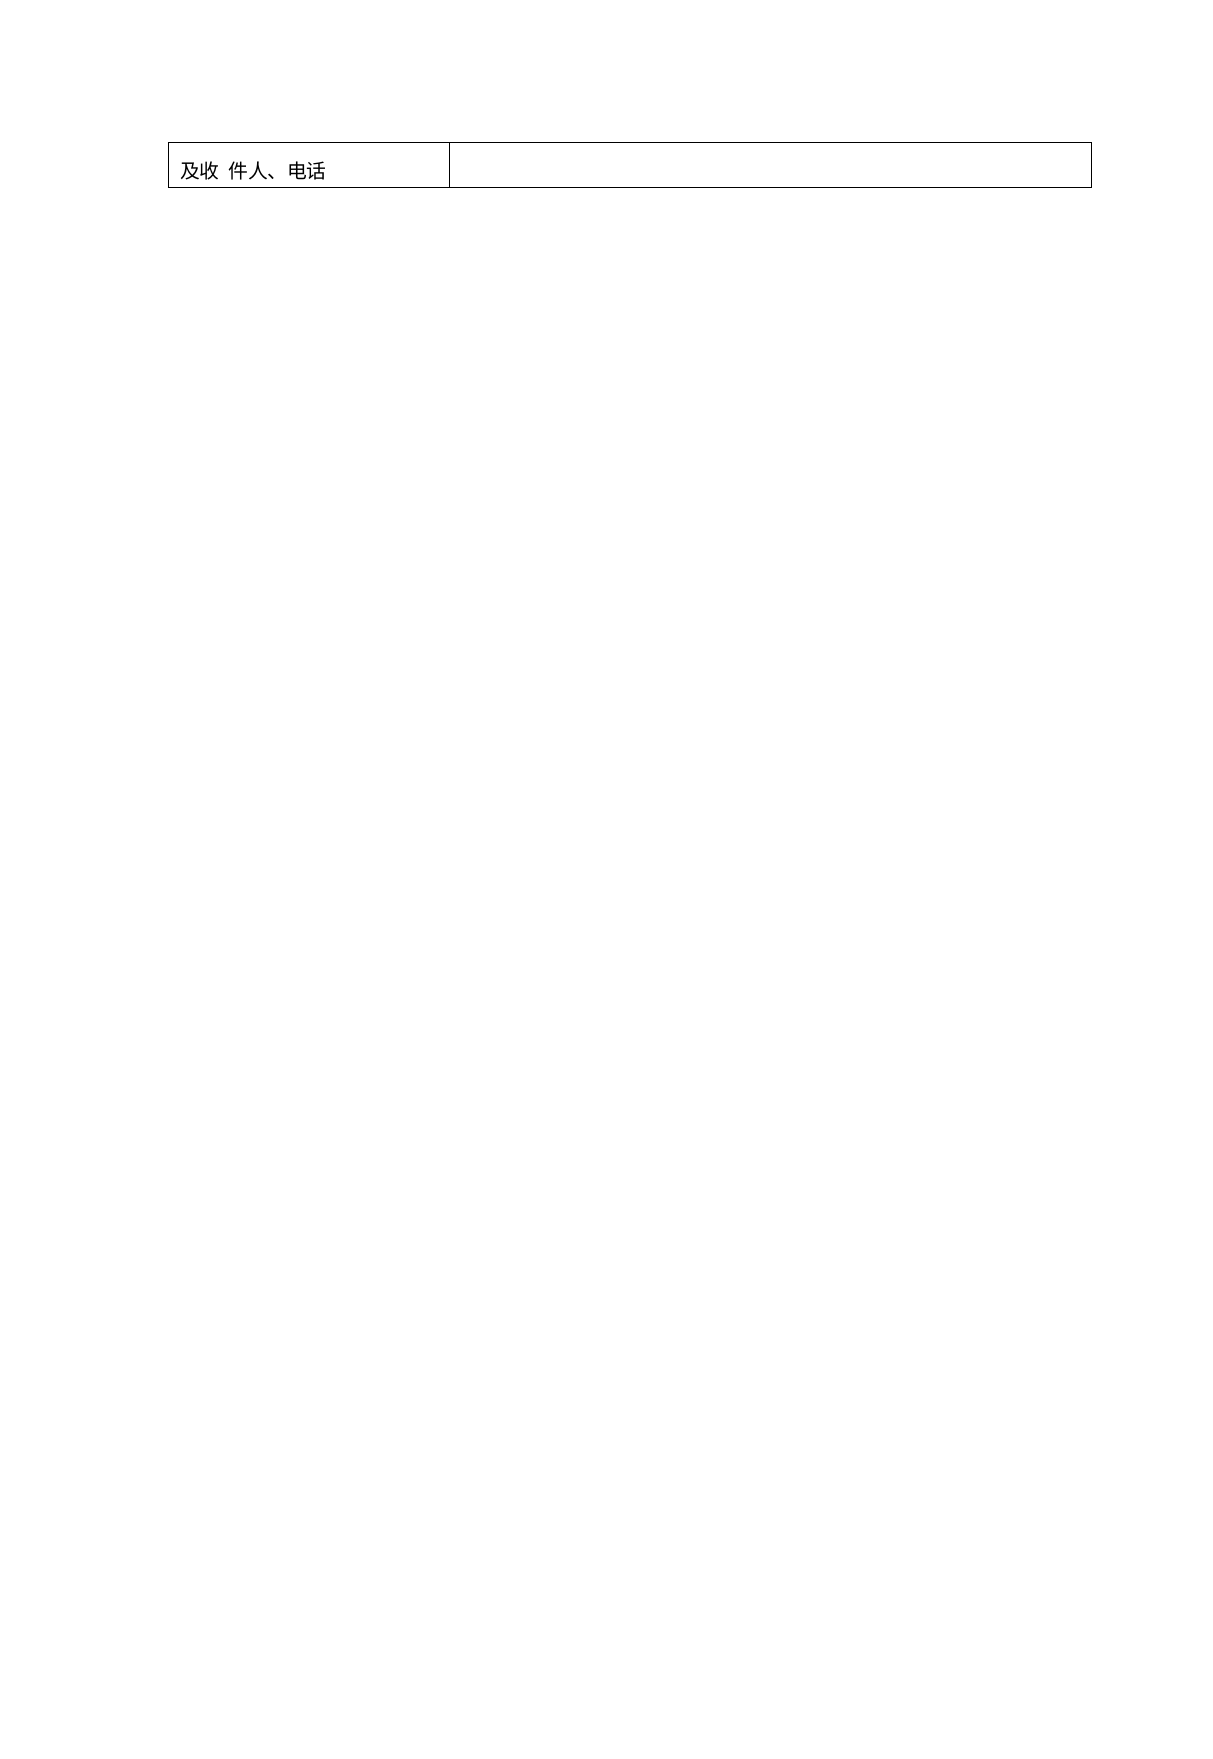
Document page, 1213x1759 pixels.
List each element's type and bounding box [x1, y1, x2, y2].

table_cell [169, 143, 449, 187]
table_cell [450, 143, 1091, 187]
